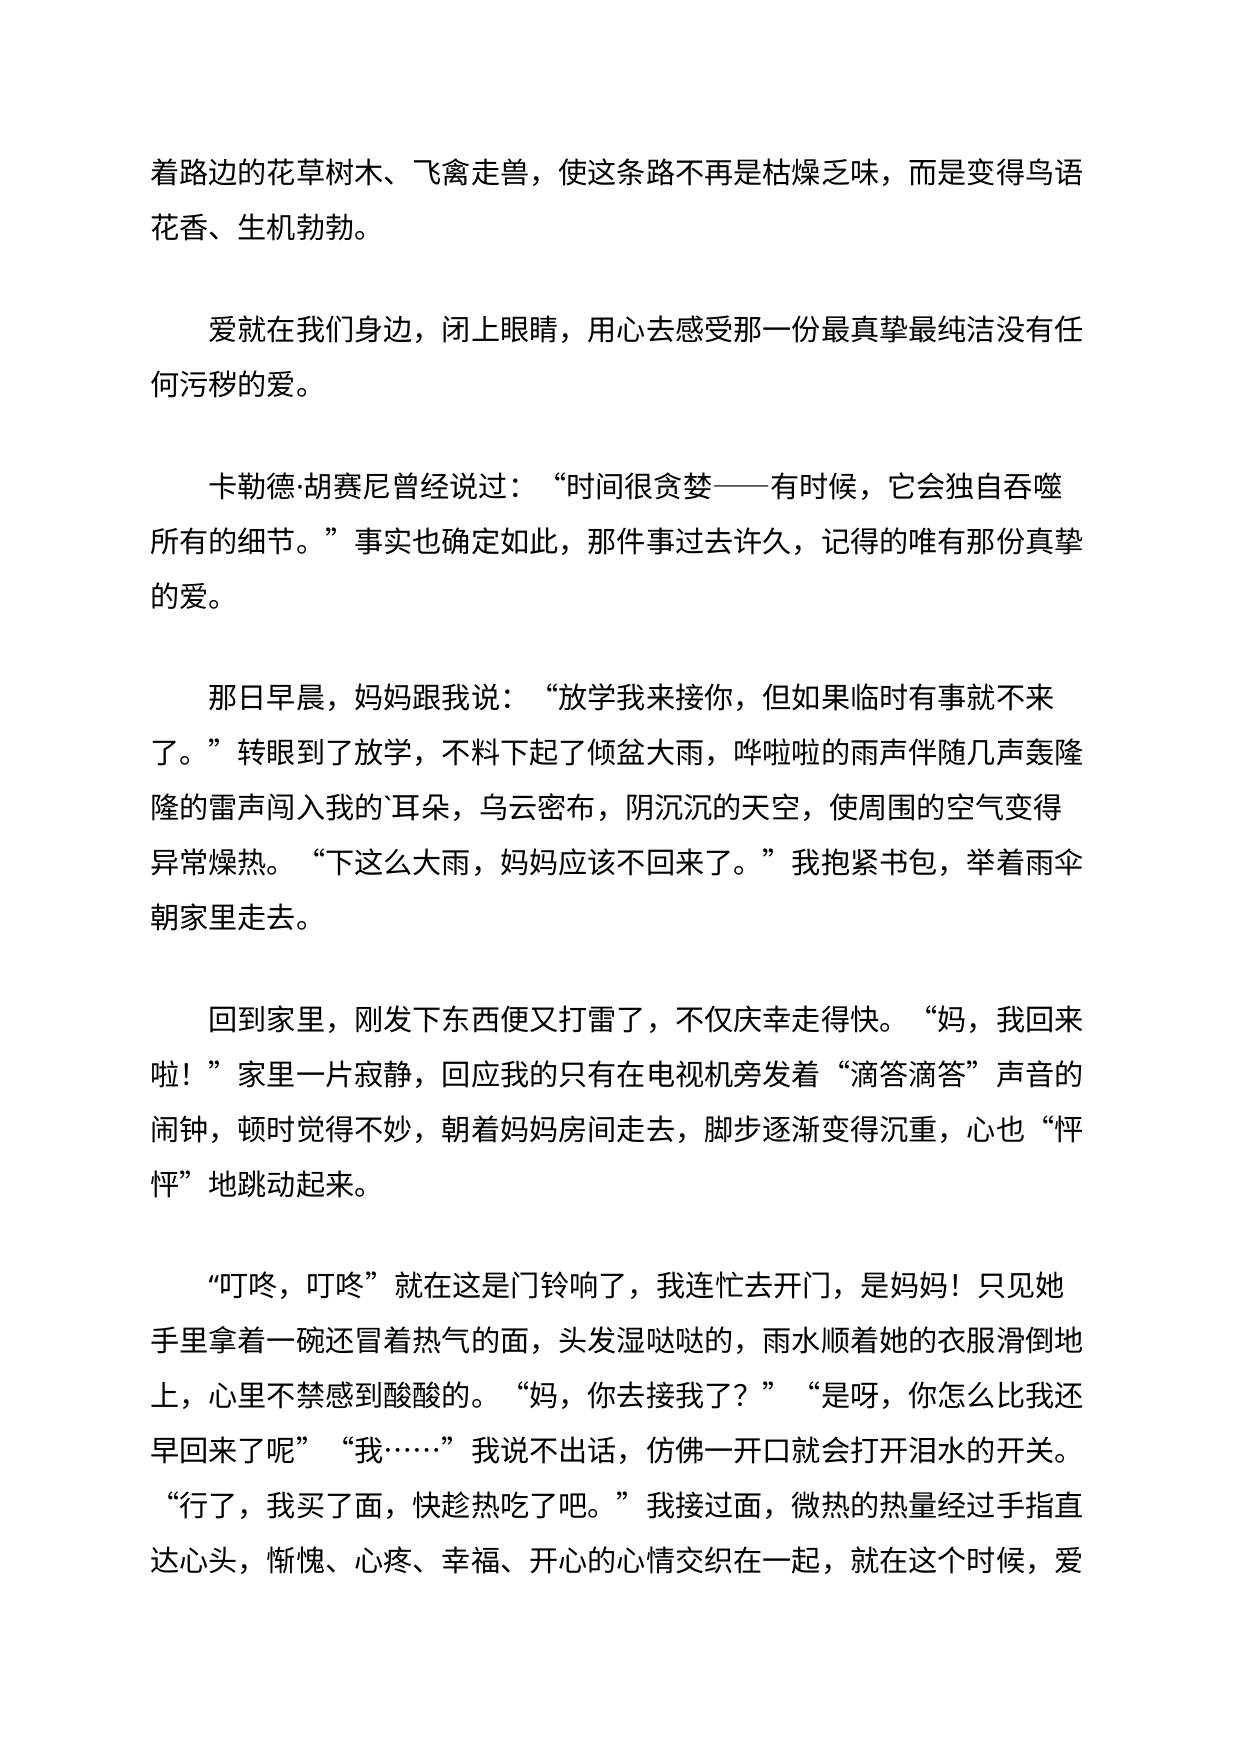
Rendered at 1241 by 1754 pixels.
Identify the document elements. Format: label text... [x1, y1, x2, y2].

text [150, 150, 1090, 247]
text 卡勒德·胡赛尼曾经说过：“时间很贪婪——有时候，它会独自吞噬所有的细节。”事实也确定如此，那件事过去许久，记得的唯有那份真挚的爱。 [150, 463, 1090, 616]
text 那日早晨，妈妈跟我说：“放学我来接你，但如果临时有事就不来了。”转眼到了放学，不料下起了倾盆大雨，哗啦啦的雨声伴随几声轰隆隆的雷声闯入我的`耳朵，乌云密布，阴沉沉的天空，使周围的空气变得异常燥热。“下这么大雨，妈妈应该不回来了。”我抱紧书包，举着雨伞朝家里走去。 [150, 675, 1090, 937]
text 回到家里，刚发下东西便又打雷了，不仅庆幸走得快。“妈，我回来啦！”家里一片寂静，回应我的只有在电视机旁发着“滴答滴答”声音的闹钟，顿时觉得不妙，朝着妈妈房间走去，脚步逐渐变得沉重，心也“怦怦”地跳动起来。 [150, 996, 1090, 1203]
text 爱就在我们身边，闭上眼睛，用心去感受那一份最真挚最纯洁没有任何污秽的爱。 [150, 307, 1090, 404]
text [150, 1263, 1090, 1580]
